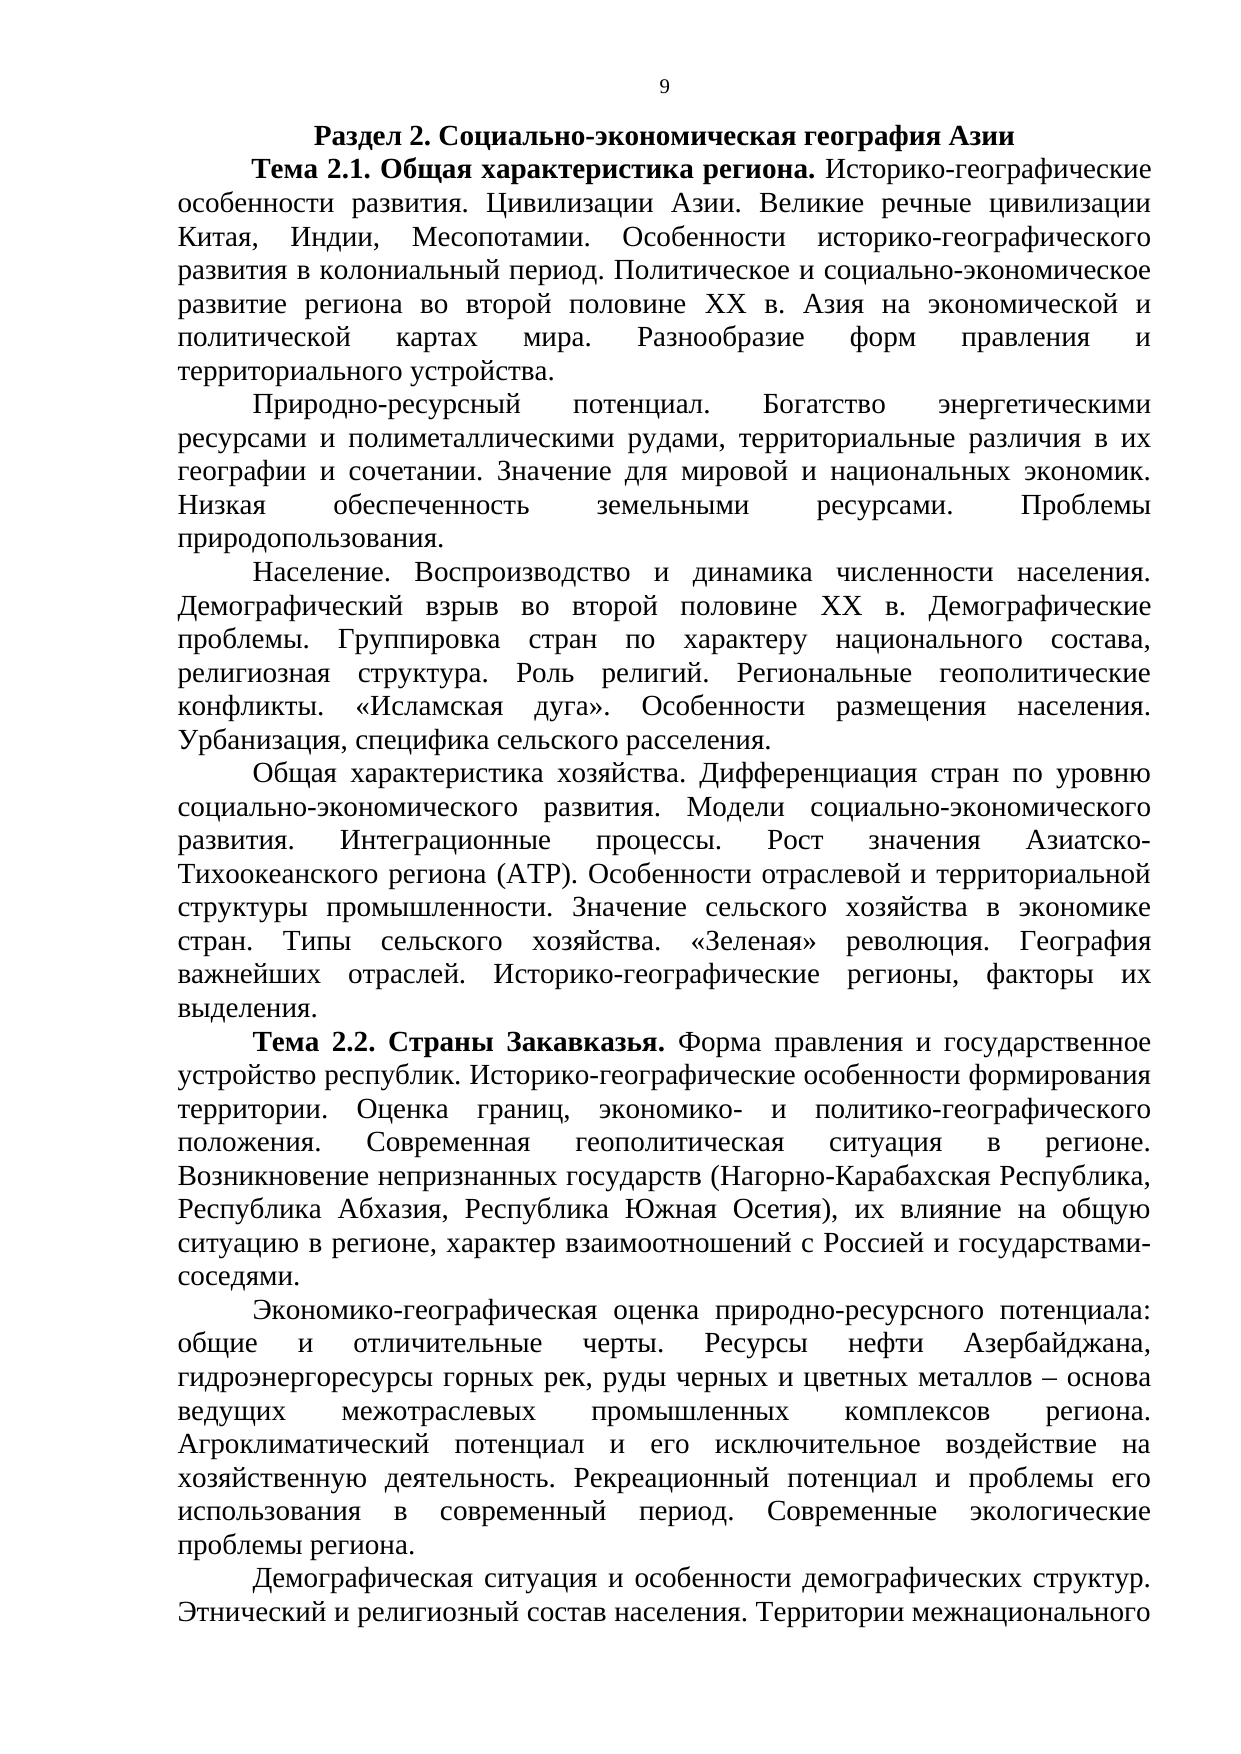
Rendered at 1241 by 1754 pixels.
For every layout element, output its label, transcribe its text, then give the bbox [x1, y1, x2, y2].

text Население. Воспроизводство и динамика численности населения. Демографический взрыв во второй половине XX в. Демографические проблемы. Группировка стран по характеру национального состава, религиозная структура. Роль религий. Региональные геополитические конфликты. «Исламская дуга». Особенности размещения населения. Урбанизация, специфика сельского расселения. [177, 554, 1152, 755]
text Тема 2.2. Страны Закавказья. Форма правления и государственное устройство республик. Историко-географические особенности формирования территории. Оценка границ, экономико- и политико-географического положения. Современная геополитическая ситуация в регионе. Возникновение непризнанных государств (Нагорно-Карабахская Республика, Республика Абхазия, Республика Южная Осетия), их влияние на общую ситуацию в регионе, характер взаимоотношений с Россией и государствами-соседями. [177, 1024, 1152, 1292]
text Раздел 2. Социально-экономическая география Азии [177, 118, 1152, 152]
text Тема 2.1. Общая характеристика региона. Историко-географические особенности развития. Цивилизации Азии. Великие речные цивилизации Китая, Индии, Месопотамии. Особенности историко-географического развития в колониальный период. Политическое и социально-экономическое развитие региона во второй половине XX в. Азия на экономической и политической картах мира. Разнообразие форм правления и территориального устройства. [177, 152, 1152, 386]
text Общая характеристика хозяйства. Дифференциация стран по уровню социально-экономического развития. Модели социально-экономического развития. Интеграционные процессы. Рост значения Азиатско-Тихоокеанского региона (АТР). Особенности отраслевой и территориальной структуры промышленности. Значение сельского хозяйства в экономике стран. Типы сельского хозяйства. «Зеленая» революция. География важнейших отраслей. Историко-географические регионы, факторы их выделения. [177, 755, 1152, 1024]
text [177, 1560, 1152, 1627]
text Экономико-географическая оценка природно-ресурсного потенциала: общие и отличительные черты. Ресурсы нефти Азербайджана, гидроэнергоресурсы горных рек, руды черных и цветных металлов – основа ведущих межотраслевых промышленных комплексов региона. Агроклиматический потенциал и его исключительное воздействие на хозяйственную деятельность. Рекреационный потенциал и проблемы его использования в современный период. Современные экологические проблемы региона. [177, 1292, 1152, 1560]
text Природно-ресурсный потенциал. Богатство энергетическими ресурсами и полиметаллическими рудами, территориальные различия в их географии и сочетании. Значение для мировой и национальных экономик. Низкая обеспеченность земельными ресурсами. Проблемы природопользования. [177, 386, 1152, 554]
